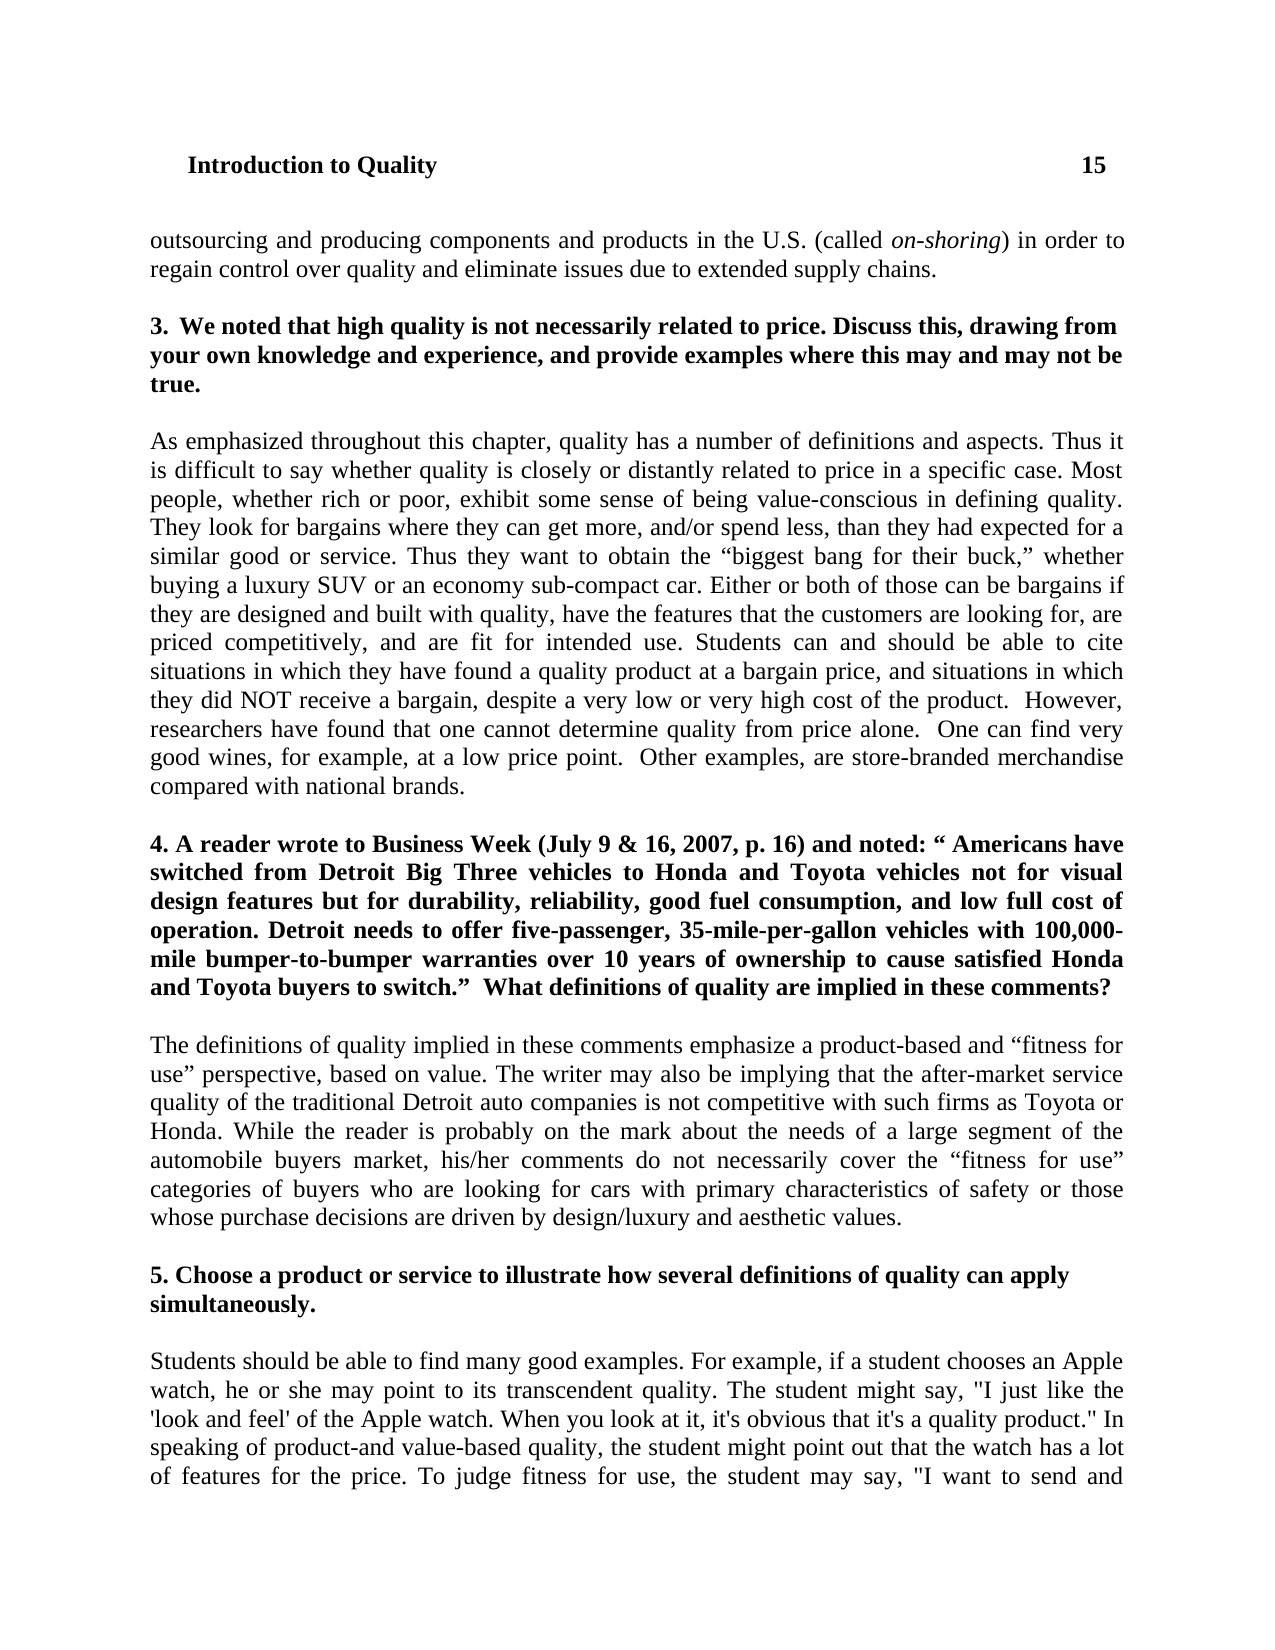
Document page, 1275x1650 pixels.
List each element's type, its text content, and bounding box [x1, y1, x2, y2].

text The definitions of quality implied in these comments emphasize a product-based and “fitness for use” perspective, based on value. The writer may also be implying that the after-market service quality of the traditional Detroit auto companies is not competitive with such firms as Toyota or Honda. While the reader is probably on the mark about the needs of a large segment of the automobile buyers market, his/her comments do not necessarily cover the “fitness for use” categories of buyers who are looking for cars with primary characteristics of safety or those whose purchase decisions are driven by design/luxury and aesthetic values. [150, 1030, 1125, 1231]
text 3. We noted that high quality is not necessarily related to price. Discuss this, drawing from your own knowledge and experience, and provide examples where this may and may not be true. [150, 311, 1125, 397]
text 5. Choose a product or service to illustrate how several definitions of quality can apply simultaneously. [150, 1260, 1125, 1317]
text 4. A reader wrote to Business Week (July 9 & 16, 2007, p. 16) and noted: “ Americans have switched from Detroit Big Three vehicles to Honda and Toyota vehicles not for visual design features but for durability, reliability, good fuel consumption, and low full cost of operation. Detroit needs to offer five-passenger, 35-mile-per-gallon vehicles with 100,000-mile bumper-to-bumper warranties over 10 years of ownership to cause satisfied Honda and Toyota buyers to switch.” What definitions of quality are implied in these comments? [150, 829, 1125, 1001]
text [150, 1346, 1125, 1490]
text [150, 225, 1125, 282]
text As emphasized throughout this chapter, quality has a number of definitions and aspects. Thus it is difficult to say whether quality is closely or distantly related to price in a specific case. Most people, whether rich or poor, exhibit some sense of being value-conscious in defining quality. They look for bargains where they can get more, and/or spend less, than they had expected for a similar good or service. Thus they want to obtain the “biggest bang for their buck,” whether buying a luxury SUV or an economy sub-compact car. Either or both of those can be bargains if they are designed and built with quality, have the features that the customers are looking for, are priced competitively, and are fit for intended use. Students can and should be able to cite situations in which they have found a quality product at a bargain price, and situations in which they did NOT receive a bargain, despite a very low or very high cost of the product. However, researchers have found that one cannot determine quality from price alone. One can find very good wines, for example, at a low price point. Other examples, are store-branded merchandise compared with national brands. [150, 426, 1125, 800]
